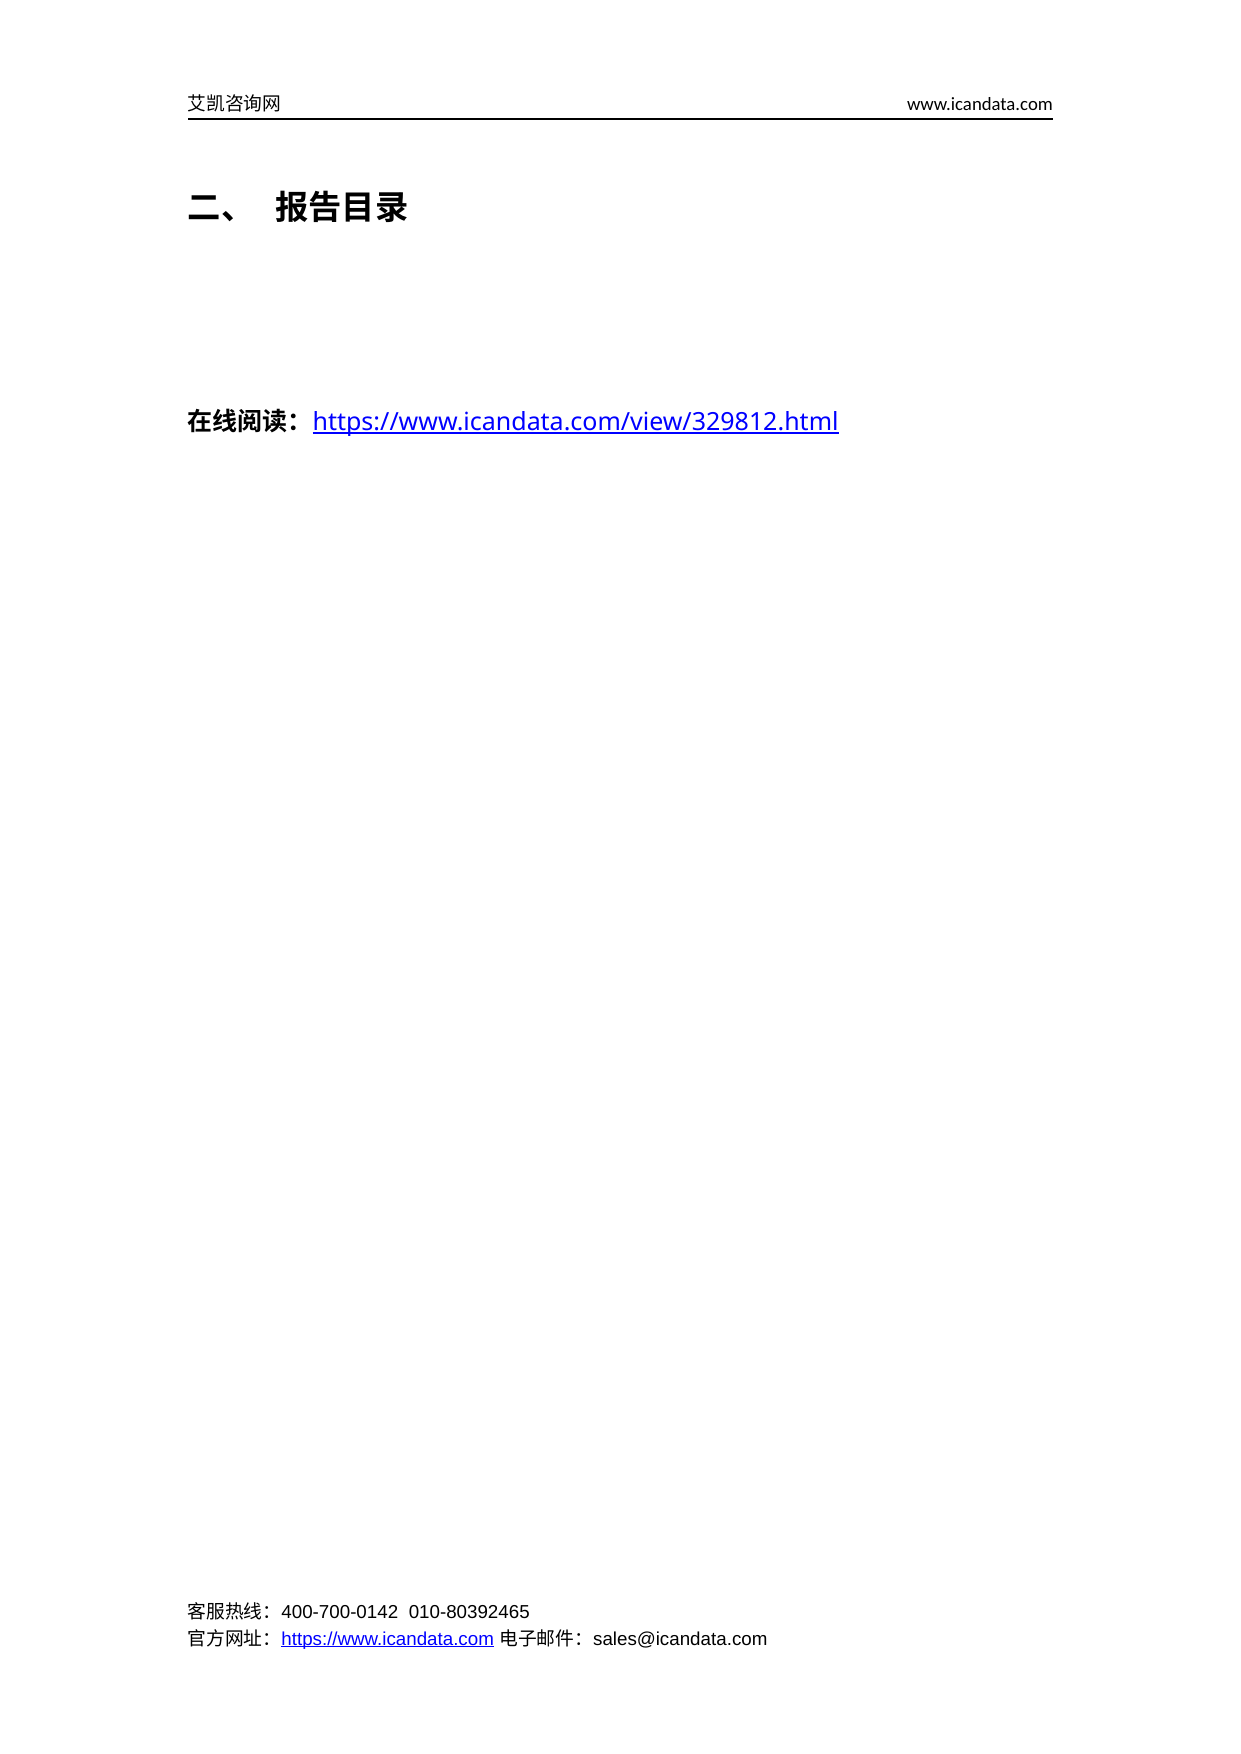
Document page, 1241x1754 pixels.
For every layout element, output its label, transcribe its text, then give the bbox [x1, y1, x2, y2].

text 在线阅读：https://www.icandata.com/view/329812.html [187, 387, 1053, 452]
subtitle 报告目录 [187, 172, 1053, 237]
